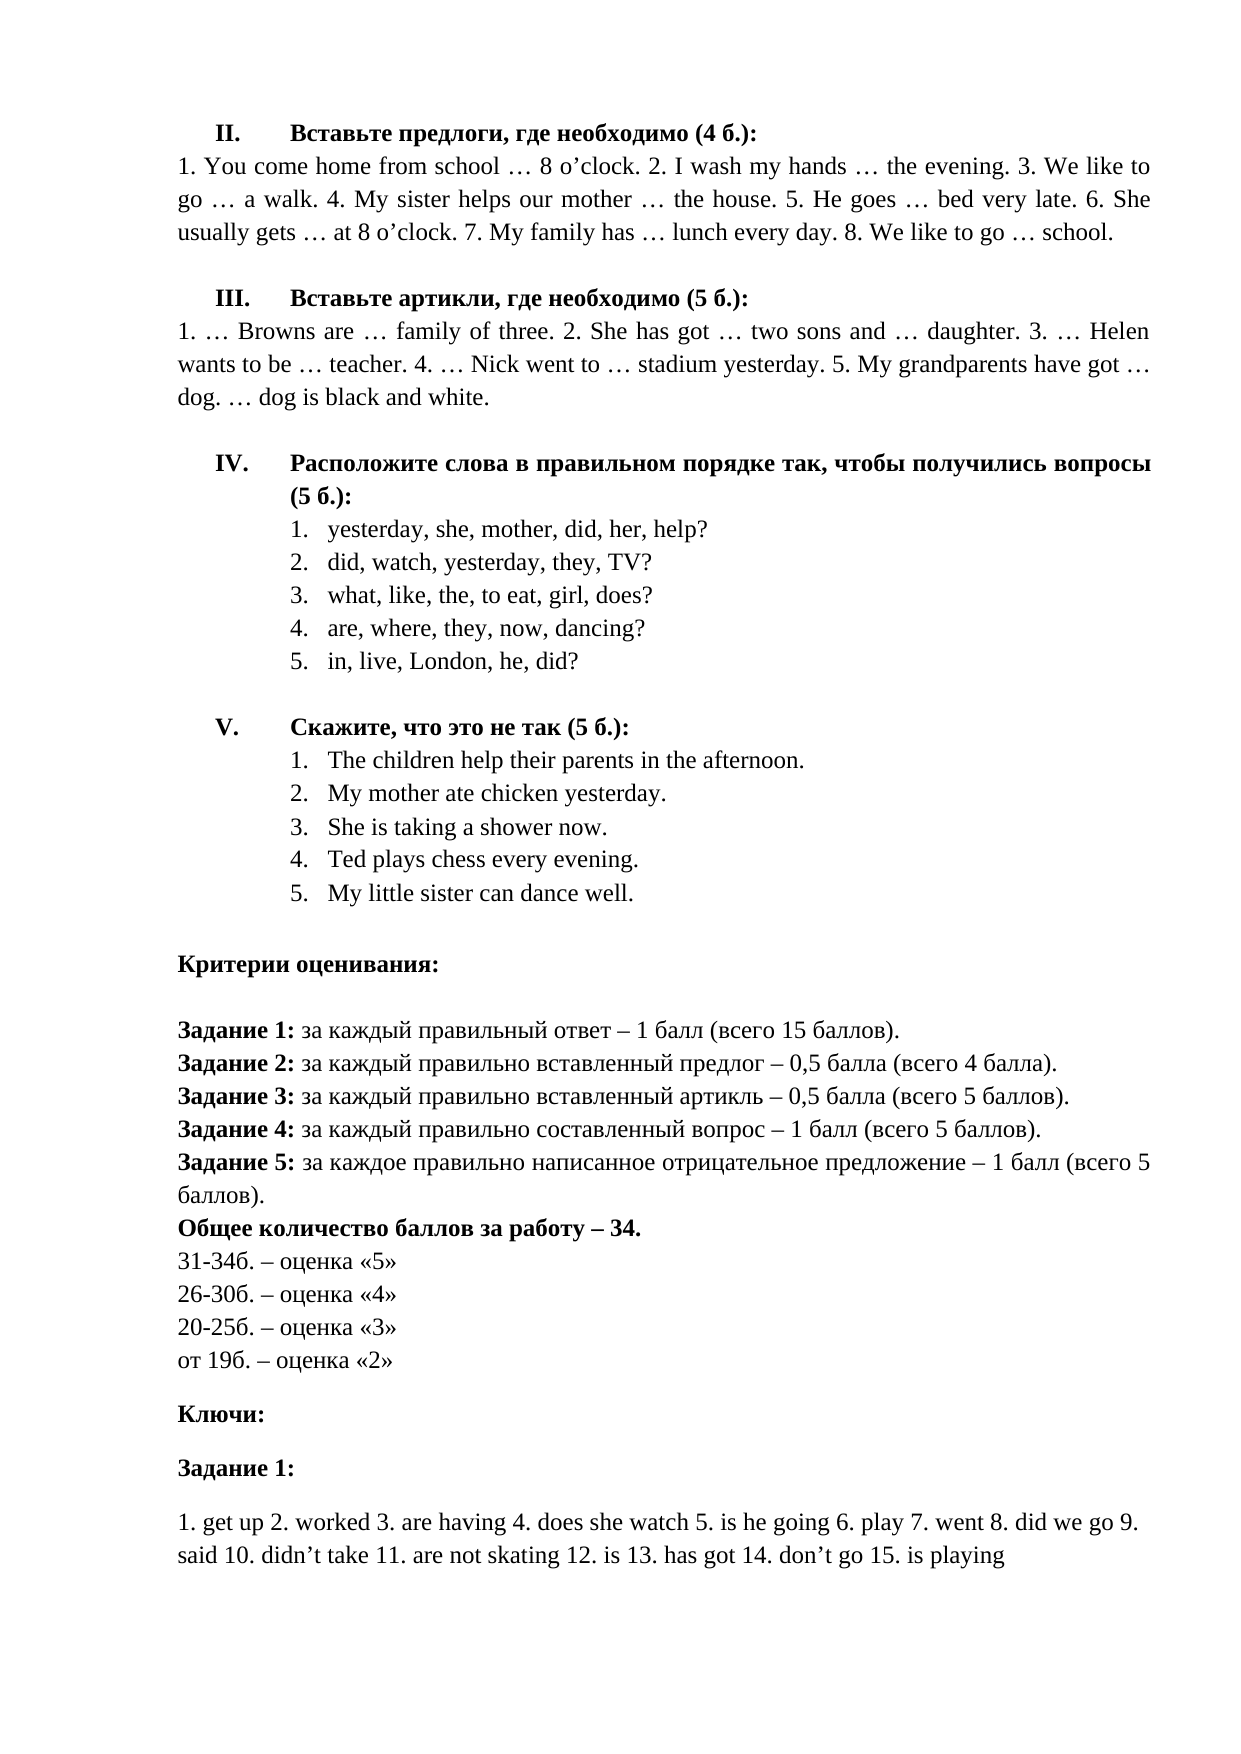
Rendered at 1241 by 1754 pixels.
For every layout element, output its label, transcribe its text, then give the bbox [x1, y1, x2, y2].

list 26-30б. – оценка «4» [177, 1279, 1152, 1308]
list My mother ate chicken yesterday. [290, 778, 1152, 807]
list от 19б. – оценка «2» [177, 1345, 1152, 1374]
list Расположите слова в правильном порядке так, чтобы получились вопросы (5 б.): [215, 448, 1152, 510]
list Вставьте артикли, где необходимо (5 б.): [215, 283, 1152, 312]
list 20-25б. – оценка «3» [177, 1312, 1152, 1341]
list 1. get up 2. worked 3. are having 4. does she watch 5. is he going 6. play 7. went 8. did we go 9. said 10. didn’t take 11. are not skating 12. is 13. has got 14. don’t go 15. is playing [177, 1507, 1152, 1569]
list Задание 5: за каждое правильно написанное отрицательное предложение – 1 балл (всего 5 баллов). [177, 1147, 1152, 1209]
list Скажите, что это не так (5 б.): [215, 712, 1152, 741]
list Ted plays chess every evening. [290, 844, 1152, 873]
list Задание 4: за каждый правильно составленный вопрос – 1 балл (всего 5 баллов). [177, 1114, 1152, 1143]
list Задание 1: за каждый правильный ответ – 1 балл (всего 15 баллов). [177, 1015, 1152, 1044]
list Задание 2: за каждый правильно вставленный предлог – 0,5 балла (всего 4 балла). [177, 1048, 1152, 1077]
list 1. You come home from school … 8 o’clock. 2. I wash my hands … the evening. 3. We like to go … a walk. 4. My sister helps our mother … the house. 5. He goes … bed very late. 6. She usually gets … at 8 o’clock. 7. My family has … lunch every day. 8. We like to go … school. [177, 151, 1152, 246]
list Задание 3: за каждый правильно вставленный артикль – 0,5 балла (всего 5 баллов). [177, 1081, 1152, 1110]
list Общее количество баллов за работу – 34. [177, 1213, 1152, 1242]
list what, like, the, to eat, girl, does? [290, 580, 1152, 609]
list The children help their parents in the afternoon. [290, 746, 1152, 774]
text Ключи: [177, 1399, 1152, 1428]
list She is taking a shower now. [290, 812, 1152, 840]
list Вставьте предлоги, где необходимо (4 б.): [215, 118, 1152, 147]
list My little sister can dance well. [290, 878, 1152, 906]
list Критерии оценивания: [177, 949, 1152, 978]
list did, watch, yesterday, they, TV? [290, 547, 1152, 576]
list are, where, they, now, dancing? [290, 613, 1152, 642]
text Задание 1: [177, 1453, 1152, 1482]
list in, live, London, he, did? [290, 646, 1152, 675]
list 1. … Browns are … family of three. 2. She has got … two sons and … daughter. 3. … Helen wants to be … teacher. 4. … Nick went to … stadium yesterday. 5. My grandparents have got … dog. … dog is black and white. [177, 316, 1152, 411]
list 31-34б. – оценка «5» [177, 1246, 1152, 1275]
list yesterday, she, mother, did, her, help? [290, 514, 1152, 543]
